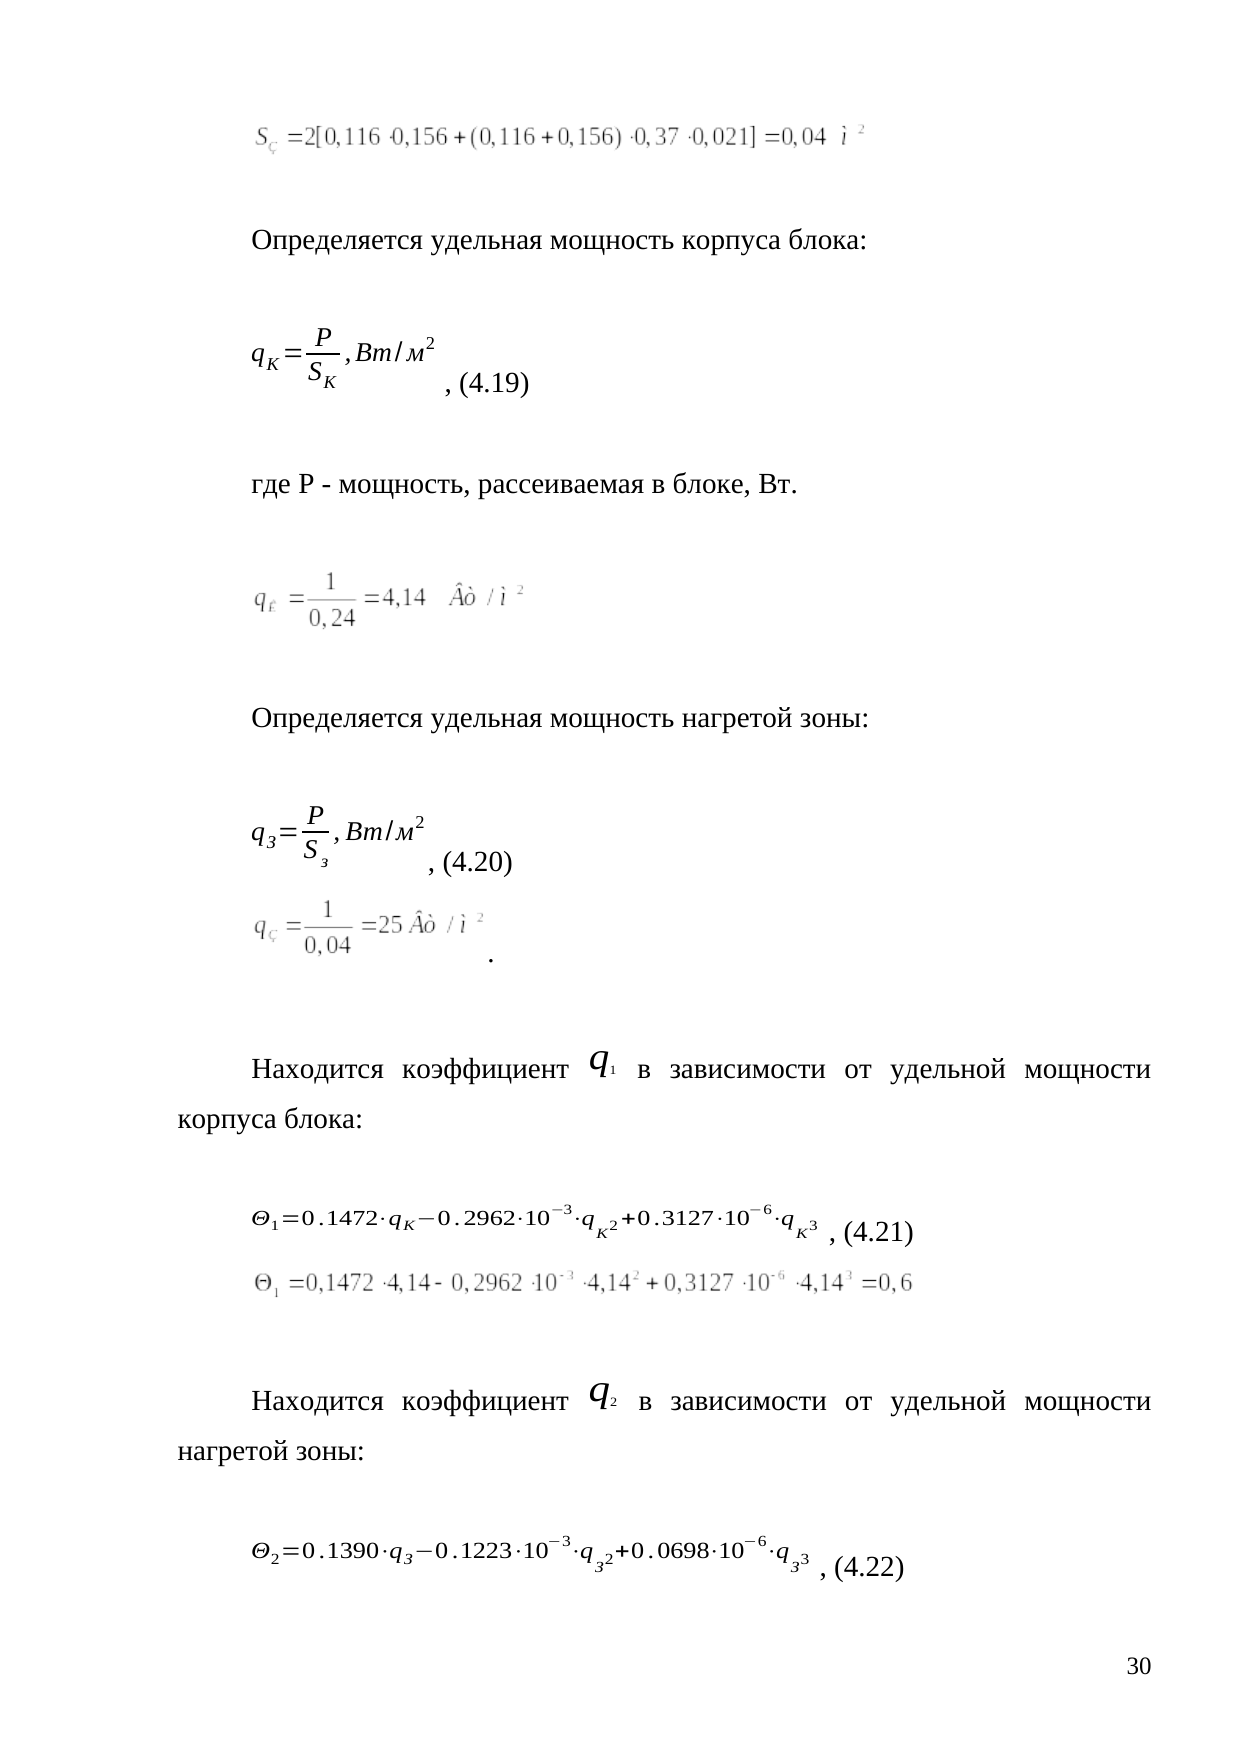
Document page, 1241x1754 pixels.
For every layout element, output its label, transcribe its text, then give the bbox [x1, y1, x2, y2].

text Определяется удельная мощность нагретой зоны: [177, 700, 1152, 734]
text где Р - мощность, рассеиваемая в блоке, Вт. [177, 466, 1152, 500]
text , (4.21) [177, 1202, 1152, 1247]
text . [177, 894, 1152, 969]
text , (4.19) [177, 322, 1152, 399]
text , (4.20) [177, 801, 1152, 877]
text Находится коэффициент в зависимости от удельной мощности корпуса блока: [177, 1036, 1152, 1135]
text Находится коэффициент в зависимости от удельной мощности нагретой зоны: [177, 1368, 1152, 1467]
text Определяется удельная мощность корпуса блока: [177, 222, 1152, 255]
text , (4.22) [177, 1534, 1152, 1582]
